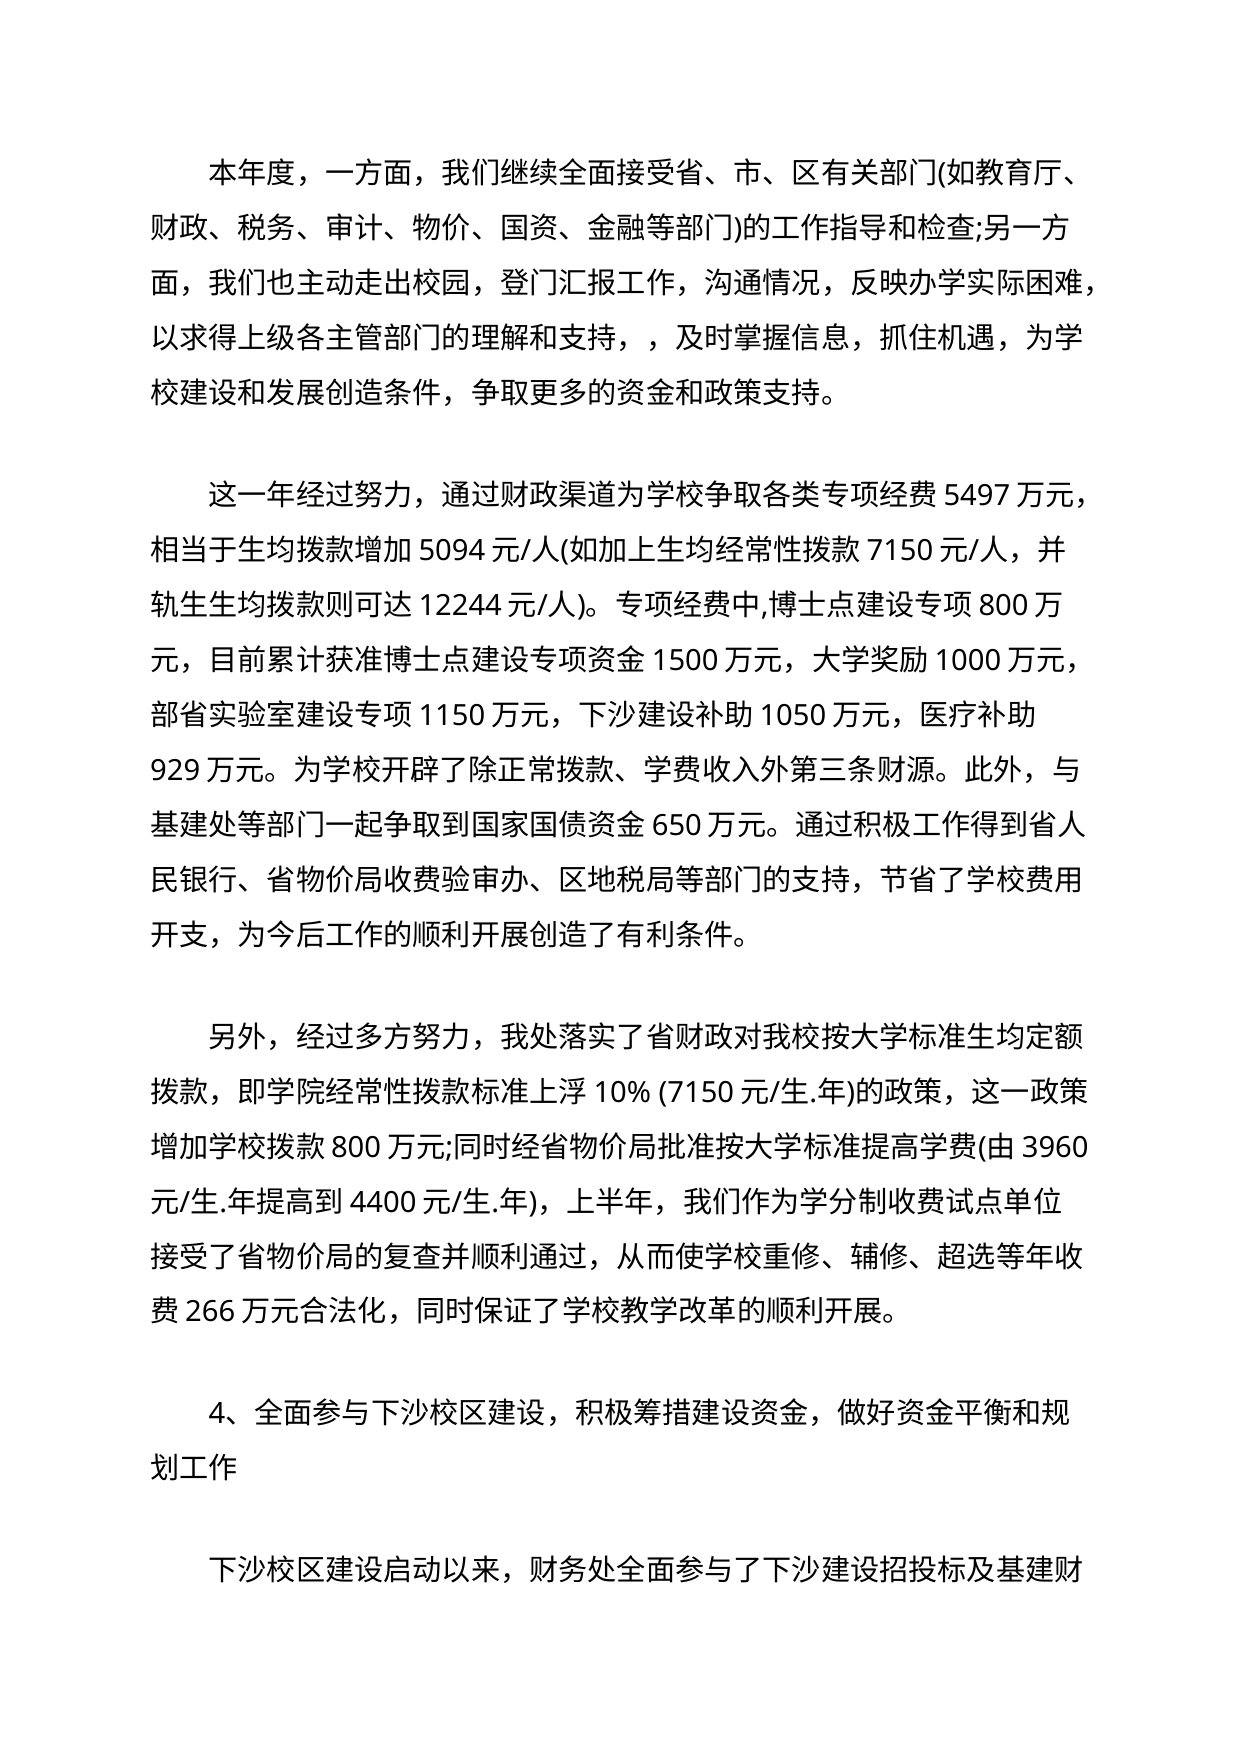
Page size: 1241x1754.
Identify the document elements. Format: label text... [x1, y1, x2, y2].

text 4、全面参与下沙校区建设，积极筹措建设资金，做好资金平衡和规划工作 [150, 1390, 1090, 1487]
text 本年度，一方面，我们继续全面接受省、市、区有关部门(如教育厅、财政、税务、审计、物价、国资、金融等部门)的工作指导和检查;另一方面，我们也主动走出校园，登门汇报工作，沟通情况，反映办学实际困难，以求得上级各主管部门的理解和支持，，及时掌握信息，抓住机遇，为学校建设和发展创造条件，争取更多的资金和政策支持。 [150, 150, 1090, 412]
text 另外，经过多方努力，我处落实了省财政对我校按大学标准生均定额拨款，即学院经常性拨款标准上浮10% (7150元/生.年)的政策，这一政策增加学校拨款800万元;同时经省物价局批准按大学标准提高学费(由3960元/生.年提高到4400元/生.年)，上半年，我们作为学分制收费试点单位接受了省物价局的复查并顺利通过，从而使学校重修、辅修、超选等年收费266万元合法化，同时保证了学校教学改革的顺利开展。 [150, 1013, 1090, 1330]
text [150, 1547, 1090, 1589]
text 这一年经过努力，通过财政渠道为学校争取各类专项经费5497万元，相当于生均拨款增加5094元/人(如加上生均经常性拨款7150元/人，并轨生生均拨款则可达12244元/人)。专项经费中,博士点建设专项800万元，目前累计获准博士点建设专项资金1500万元，大学奖励1000万元，部省实验室建设专项1150万元，下沙建设补助1050万元，医疗补助929万元。为学校开辟了除正常拨款、学费收入外第三条财源。此外，与基建处等部门一起争取到国家国债资金650万元。通过积极工作得到省人民银行、省物价局收费验审办、区地税局等部门的支持，节省了学校费用开支，为今后工作的顺利开展创造了有利条件。 [150, 472, 1090, 954]
